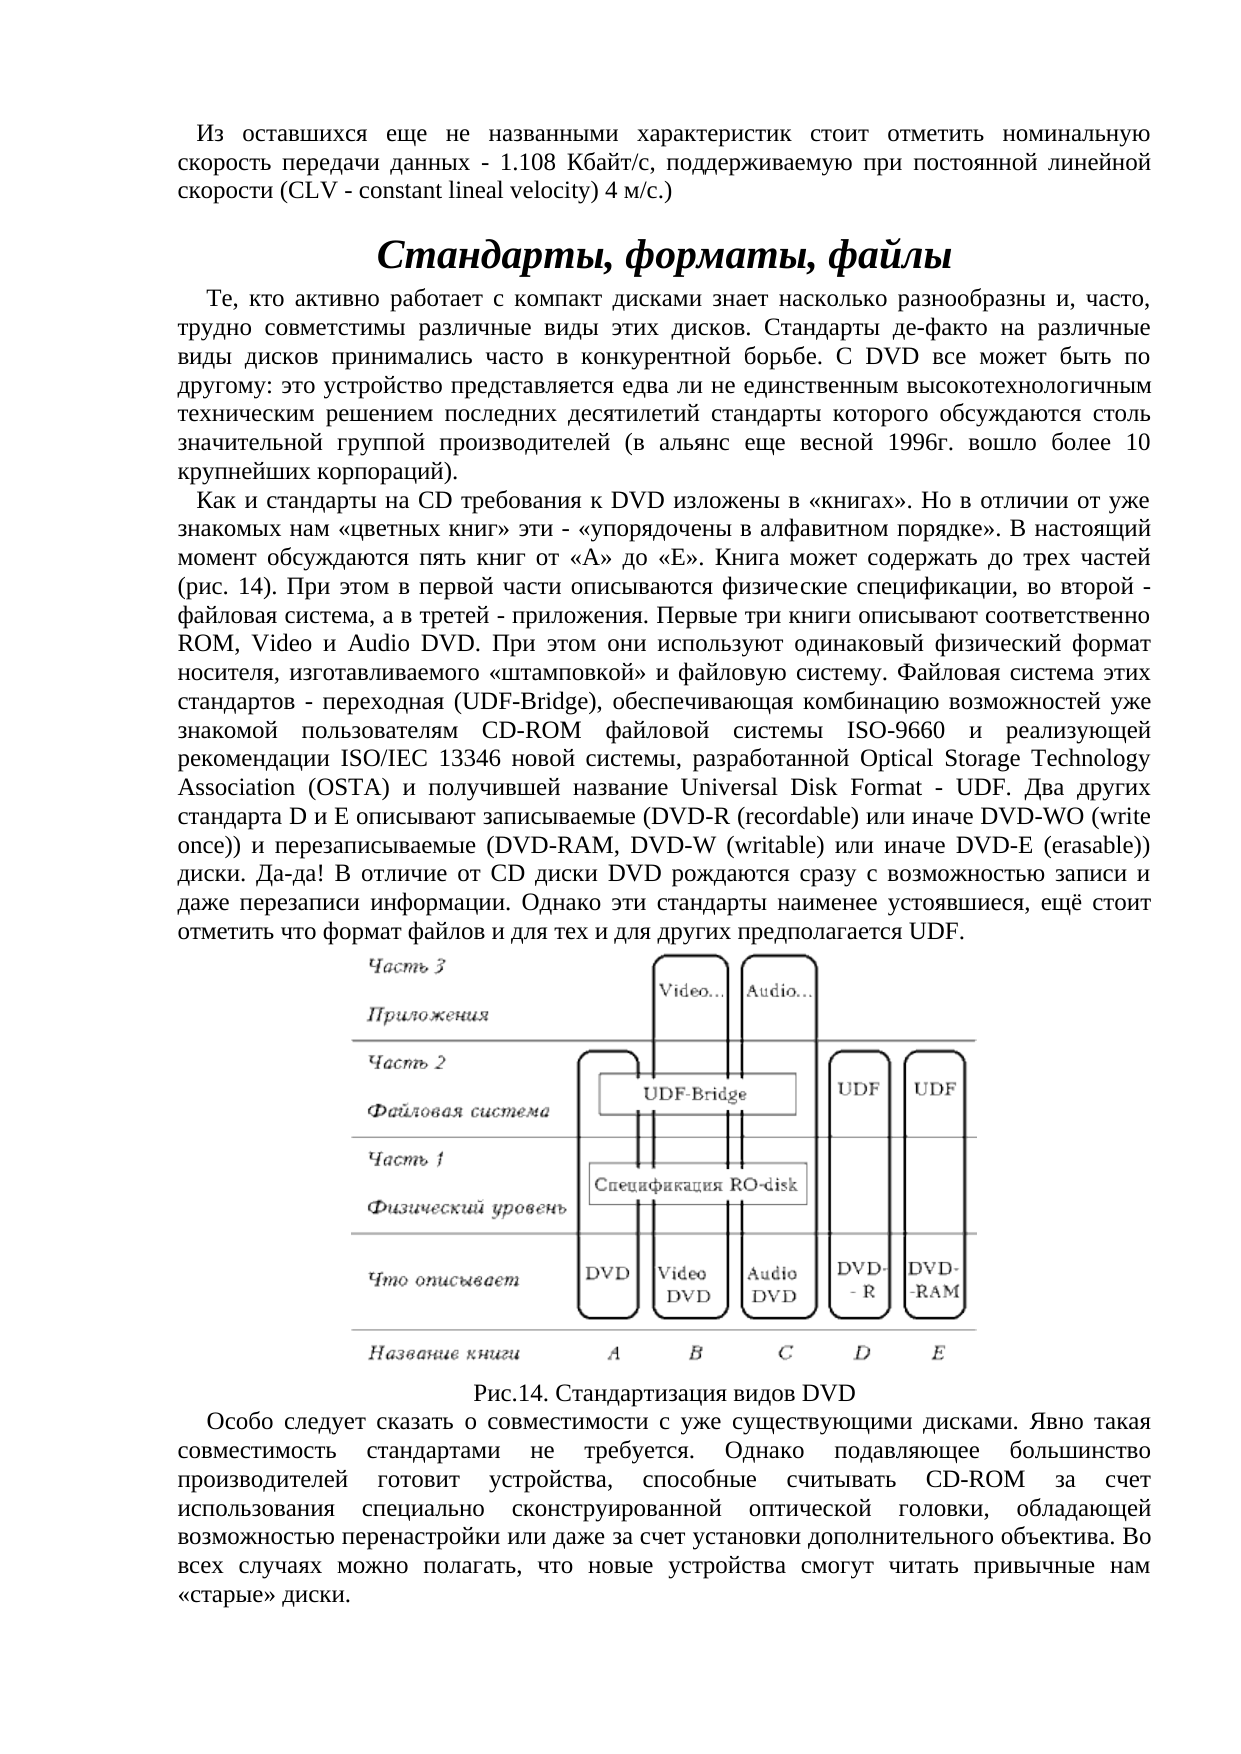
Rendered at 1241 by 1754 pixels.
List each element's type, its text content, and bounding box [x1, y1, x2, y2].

subtitle Стандарты, форматы, файлы [177, 229, 1152, 277]
text Из оставшихся еще не названными характеристик стоит отметить номинальную скорость передачи данных - 1.108 Кбайт/с, поддерживаемую при постоянной линейной скорости (CLV - constant lineal velocity) 4 м/с.) [177, 118, 1152, 204]
text Те, кто активно работает с компакт дисками знает насколько разнообразны и, часто, трудно совметстимы различные виды этих дисков. Стандарты де-факто на различные виды дисков принимались часто в конкурентной борьбе. С DVD все может быть по другому: это устройство представляется едва ли не единственным высокотехнологичным техническим решением последних десятилетий стандарты которого обсуждаются столь значительной группой производителей (в альянс еще весной 1996г. вошло более 10 крупнейших корпораций). [177, 283, 1152, 485]
picture [351, 944, 977, 1378]
text Рис.14. Стандартизация видов DVD [177, 1378, 1152, 1406]
text Как и стандарты на CD требования к DVD изложены в «книгах». Но в отличии от уже знакомых нам «цветных книг» эти - «упорядочены в алфавитном порядке». В настоящий момент обсуждаются пять книг от «A» до «E». Книга может содержать до трех частей (рис. 14). При этом в первой части описываются физические спецификации, во второй - файловая система, а в третей - приложения. Первые три книги описывают соответственно ROM, Video и Audio DVD. При этом они используют одинаковый физический формат носителя, изготавливаемого «штамповкой» и файловую систему. Файловая система этих стандартов - переходная (UDF-Bridge), обеспечивающая комбинацию возможностей уже знакомой пользователям CD-ROM файловой системы ISO-9660 и реализующей рекомендации ISO/IEC 13346 новой системы, разработанной Optical Storage Technology Association (OSTA) и получившей название Universal Disk Format - UDF. Два других стандарта D и E описывают записываемые (DVD-R (recordable) или иначе DVD-WO (write once)) и перезаписываемые (DVD-RAM, DVD-W (writable) или иначе DVD-E (erasable)) диски. Да-да! В отличие от CD диски DVD рождаются сразу с возможностью записи и даже перезаписи информации. Однако эти стандарты наименее устоявшиеся, ещё стоит отметить что формат файлов и для тех и для других предполагается UDF. [177, 485, 1152, 945]
text Особо следует сказать о совместимости с уже существующими дисками. Явно такая совместимость стандартами не требуется. Однако подавляющее большинство производителей готовит устройства, способные считывать CD-ROM за счет использования специально сконструированной оптической головки, обладающей возможностью перенастройки или даже за счет установки дополнительного объектива. Во всех случаях можно полагать, что новые устройства смогут читать привычные нам «старые» диски. [177, 1406, 1152, 1608]
